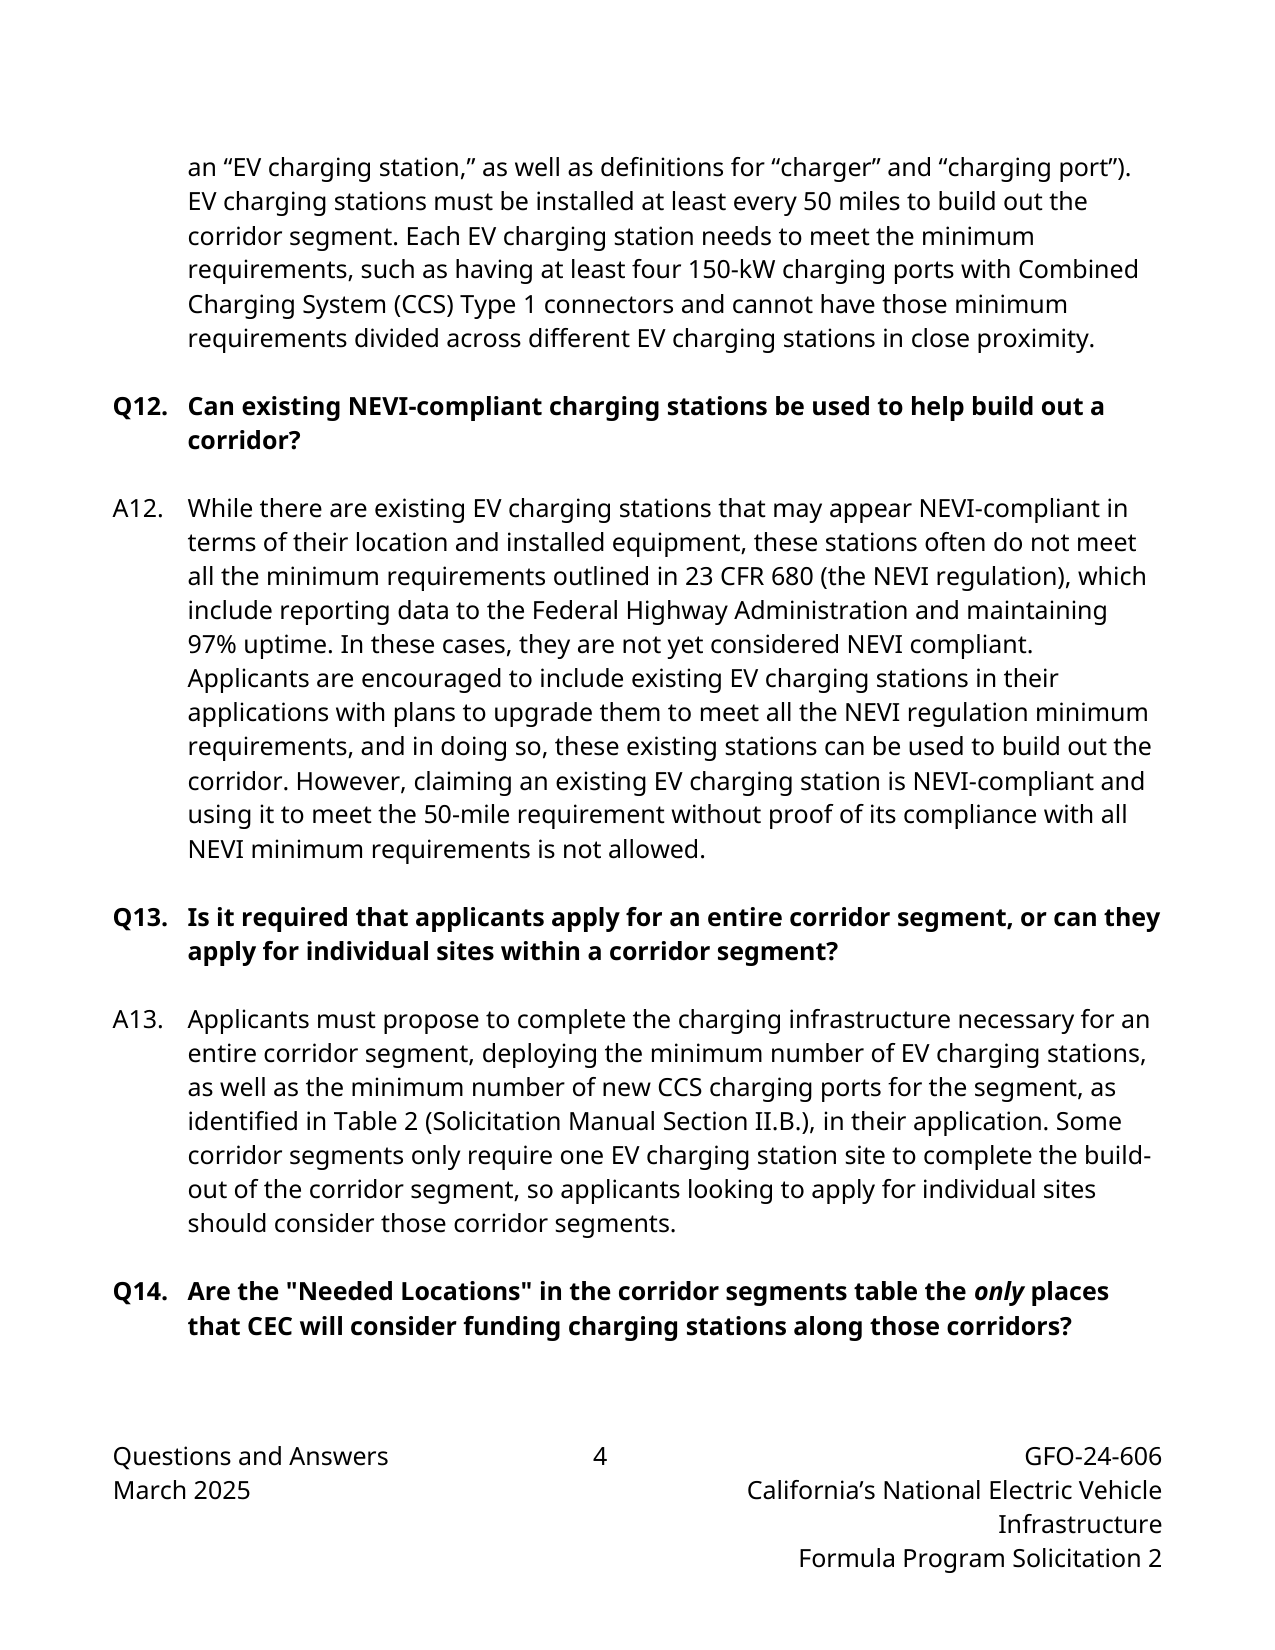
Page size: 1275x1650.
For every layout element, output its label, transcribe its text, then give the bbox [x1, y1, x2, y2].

text A12. While there are existing EV charging stations that may appear NEVI-compliant in terms of their location and installed equipment, these stations often do not meet all the minimum requirements outlined in 23 CFR 680 (the NEVI regulation), which include reporting data to the Federal Highway Administration and maintaining 97% uptime. In these cases, they are not yet considered NEVI compliant. Applicants are encouraged to include existing EV charging stations in their applications with plans to upgrade them to meet all the NEVI regulation minimum requirements, and in doing so, these existing stations can be used to build out the corridor. However, claiming an existing EV charging station is NEVI-compliant and using it to meet the 50-mile requirement without proof of its compliance with all NEVI minimum requirements is not allowed. [112, 491, 1162, 865]
text Q13. Is it required that applicants apply for an entire corridor segment, or can they apply for individual sites within a corridor segment? [112, 899, 1162, 967]
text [112, 150, 1162, 354]
text Q14. Are the "Needed Locations" in the corridor segments table the only places that CEC will consider funding charging stations along those corridors? [112, 1274, 1162, 1342]
text A13. Applicants must propose to complete the charging infrastructure necessary for an entire corridor segment, deploying the minimum number of EV charging stations, as well as the minimum number of new CCS charging ports for the segment, as identified in Table 2 (Solicitation Manual Section II.B.), in their application. Some corridor segments only require one EV charging station site to complete the build-out of the corridor segment, so applicants looking to apply for individual sites should consider those corridor segments. [112, 1002, 1162, 1240]
text Q12. Can existing NEVI-compliant charging stations be used to help build out a corridor? [112, 388, 1162, 457]
